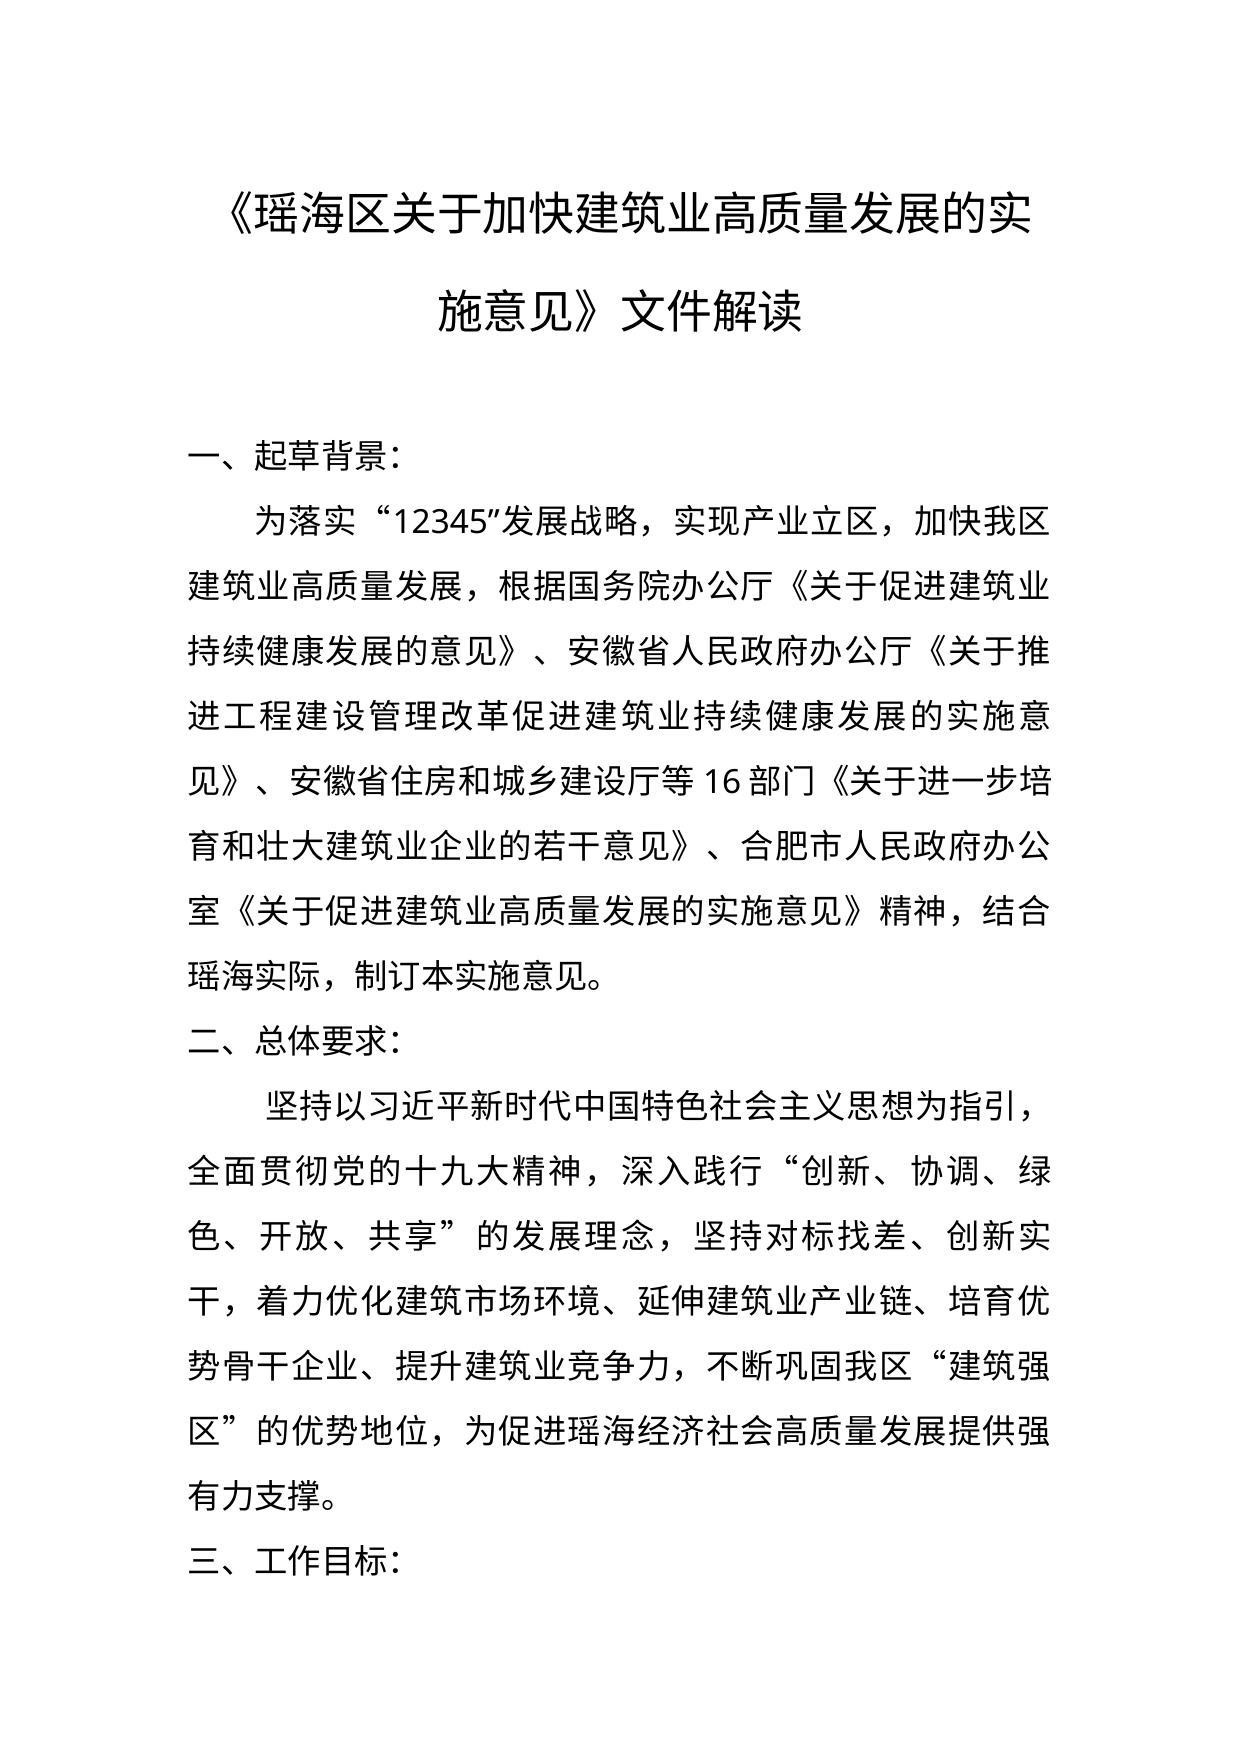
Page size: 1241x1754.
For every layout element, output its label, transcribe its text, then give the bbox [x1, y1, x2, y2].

text 一、起草背景： [187, 422, 1053, 487]
text 三、工作目标： [187, 1527, 1053, 1592]
text 二、总体要求： [187, 1007, 1053, 1072]
text 坚持以习近平新时代中国特色社会主义思想为指引，全面贯彻党的十九大精神，深入践行“创新、协调、绿色、开放、共享”的发展理念，坚持对标找差、创新实干，着力优化建筑市场环境、延伸建筑业产业链、培育优势骨干企业、提升建筑业竞争力，不断巩固我区“建筑强区”的优势地位，为促进瑶海经济社会高质量发展提供强有力支撑。 [187, 1072, 1053, 1527]
text 《瑶海区关于加快建筑业高质量发展的实施意见》文件解读 [187, 162, 1053, 357]
text 为落实“12345”发展战略，实现产业立区，加快我区建筑业高质量发展，根据国务院办公厅《关于促进建筑业持续健康发展的意见》、安徽省人民政府办公厅《关于推进工程建设管理改革促进建筑业持续健康发展的实施意见》、安徽省住房和城乡建设厅等16部门《关于进一步培育和壮大建筑业企业的若干意见》、合肥市人民政府办公室《关于促进建筑业高质量发展的实施意见》精神，结合瑶海实际，制订本实施意见。 [187, 487, 1053, 1007]
